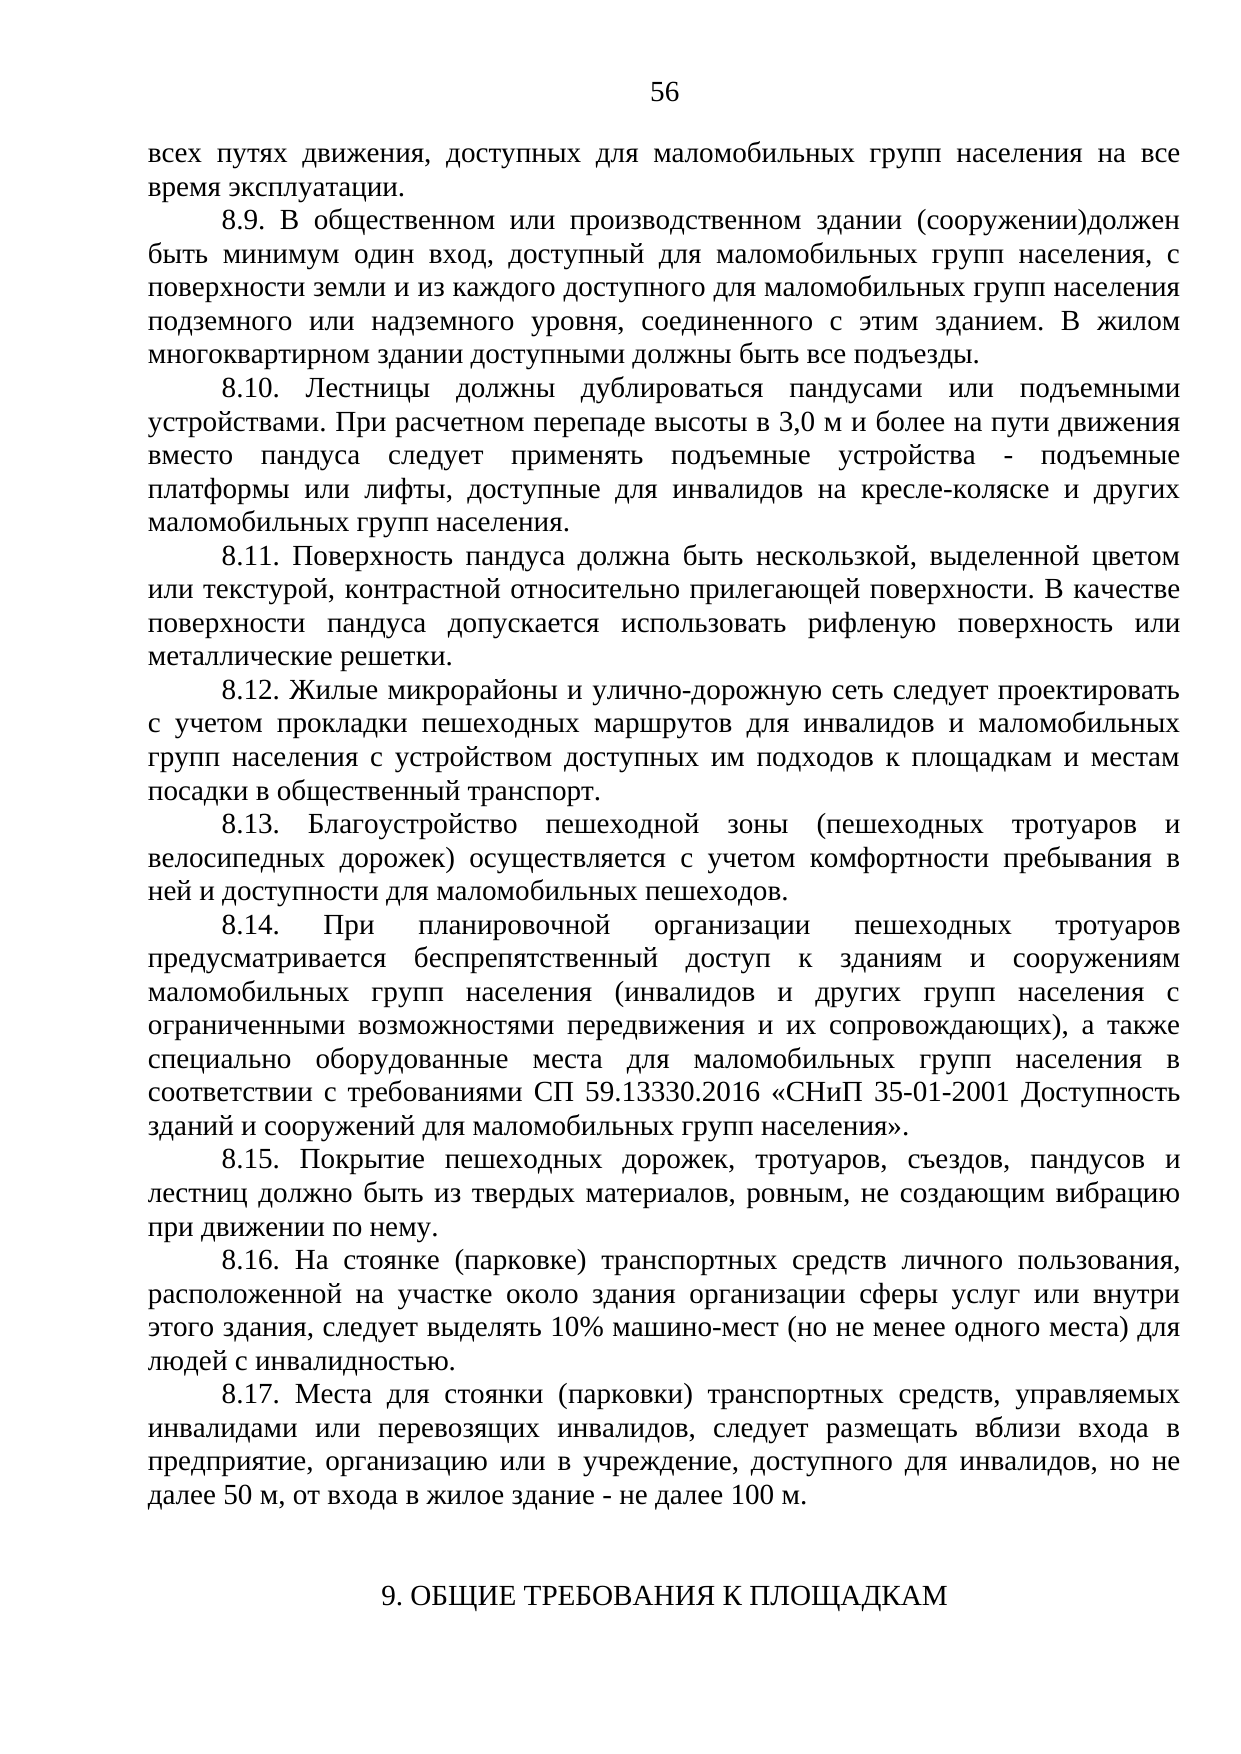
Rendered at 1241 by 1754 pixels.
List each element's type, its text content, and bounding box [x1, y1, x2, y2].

text 8.12. Жилые микрорайоны и улично-дорожную сеть следует проектировать с учетом прокладки пешеходных маршрутов для инвалидов и маломобильных групп населения с устройством доступных им подходов к площадкам и местам посадки в общественный транспорт. [148, 672, 1181, 806]
text 8.13. Благоустройство пешеходной зоны (пешеходных тротуаров и велосипедных дорожек) осуществляется с учетом комфортности пребывания в ней и доступности для маломобильных пешеходов. [148, 806, 1181, 907]
text 8.14. При планировочной организации пешеходных тротуаров предусматривается беспрепятственный доступ к зданиям и сооружениям маломобильных групп населения (инвалидов и других групп населения с ограниченными возможностями передвижения и их сопровождающих), а также специально оборудованные места для маломобильных групп населения в соответствии с требованиями СП 59.13330.2016 «СНиП 35-01-2001 Доступность зданий и сооружений для маломобильных групп населения». [148, 907, 1181, 1142]
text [148, 135, 1181, 202]
text 8.11. Поверхность пандуса должна быть нескользкой, выделенной цветом или текстурой, контрастной относительно прилегающей поверхности. В качестве поверхности пандуса допускается использовать рифленую поверхность или металлические решетки. [148, 538, 1181, 672]
text 8.15. Покрытие пешеходных дорожек, тротуаров, съездов, пандусов и лестниц должно быть из твердых материалов, ровным, не создающим вибрацию при движении по нему. [148, 1142, 1181, 1242]
text 9. ОБЩИЕ ТРЕБОВАНИЯ К ПЛОЩАДКАМ [148, 1578, 1181, 1611]
text 8.9. В общественном или производственном здании (сооружении)должен быть минимум один вход, доступный для маломобильных групп населения, с поверхности земли и из каждого доступного для маломобильных групп населения подземного или надземного уровня, соединенного с этим зданием. В жилом многоквартирном здании доступными должны быть все подъезды. [148, 202, 1181, 370]
text 8.10. Лестницы должны дублироваться пандусами или подъемными устройствами. При расчетном перепаде высоты в 3,0 м и более на пути движения вместо пандуса следует применять подъемные устройства - подъемные платформы или лифты, доступные для инвалидов на кресле-коляске и других маломобильных групп населения. [148, 370, 1181, 538]
text 8.17. Места для стоянки (парковки) транспортных средств, управляемых инвалидами или перевозящих инвалидов, следует размещать вблизи входа в предприятие, организацию или в учреждение, доступного для инвалидов, но не далее 50 м, от входа в жилое здание - не далее 100 м. [148, 1376, 1181, 1511]
text 8.16. На стоянке (парковке) транспортных средств личного пользования, расположенной на участке около здания организации сферы услуг или внутри этого здания, следует выделять 10% машино-мест (но не менее одного места) для людей с инвалидностью. [148, 1242, 1181, 1376]
